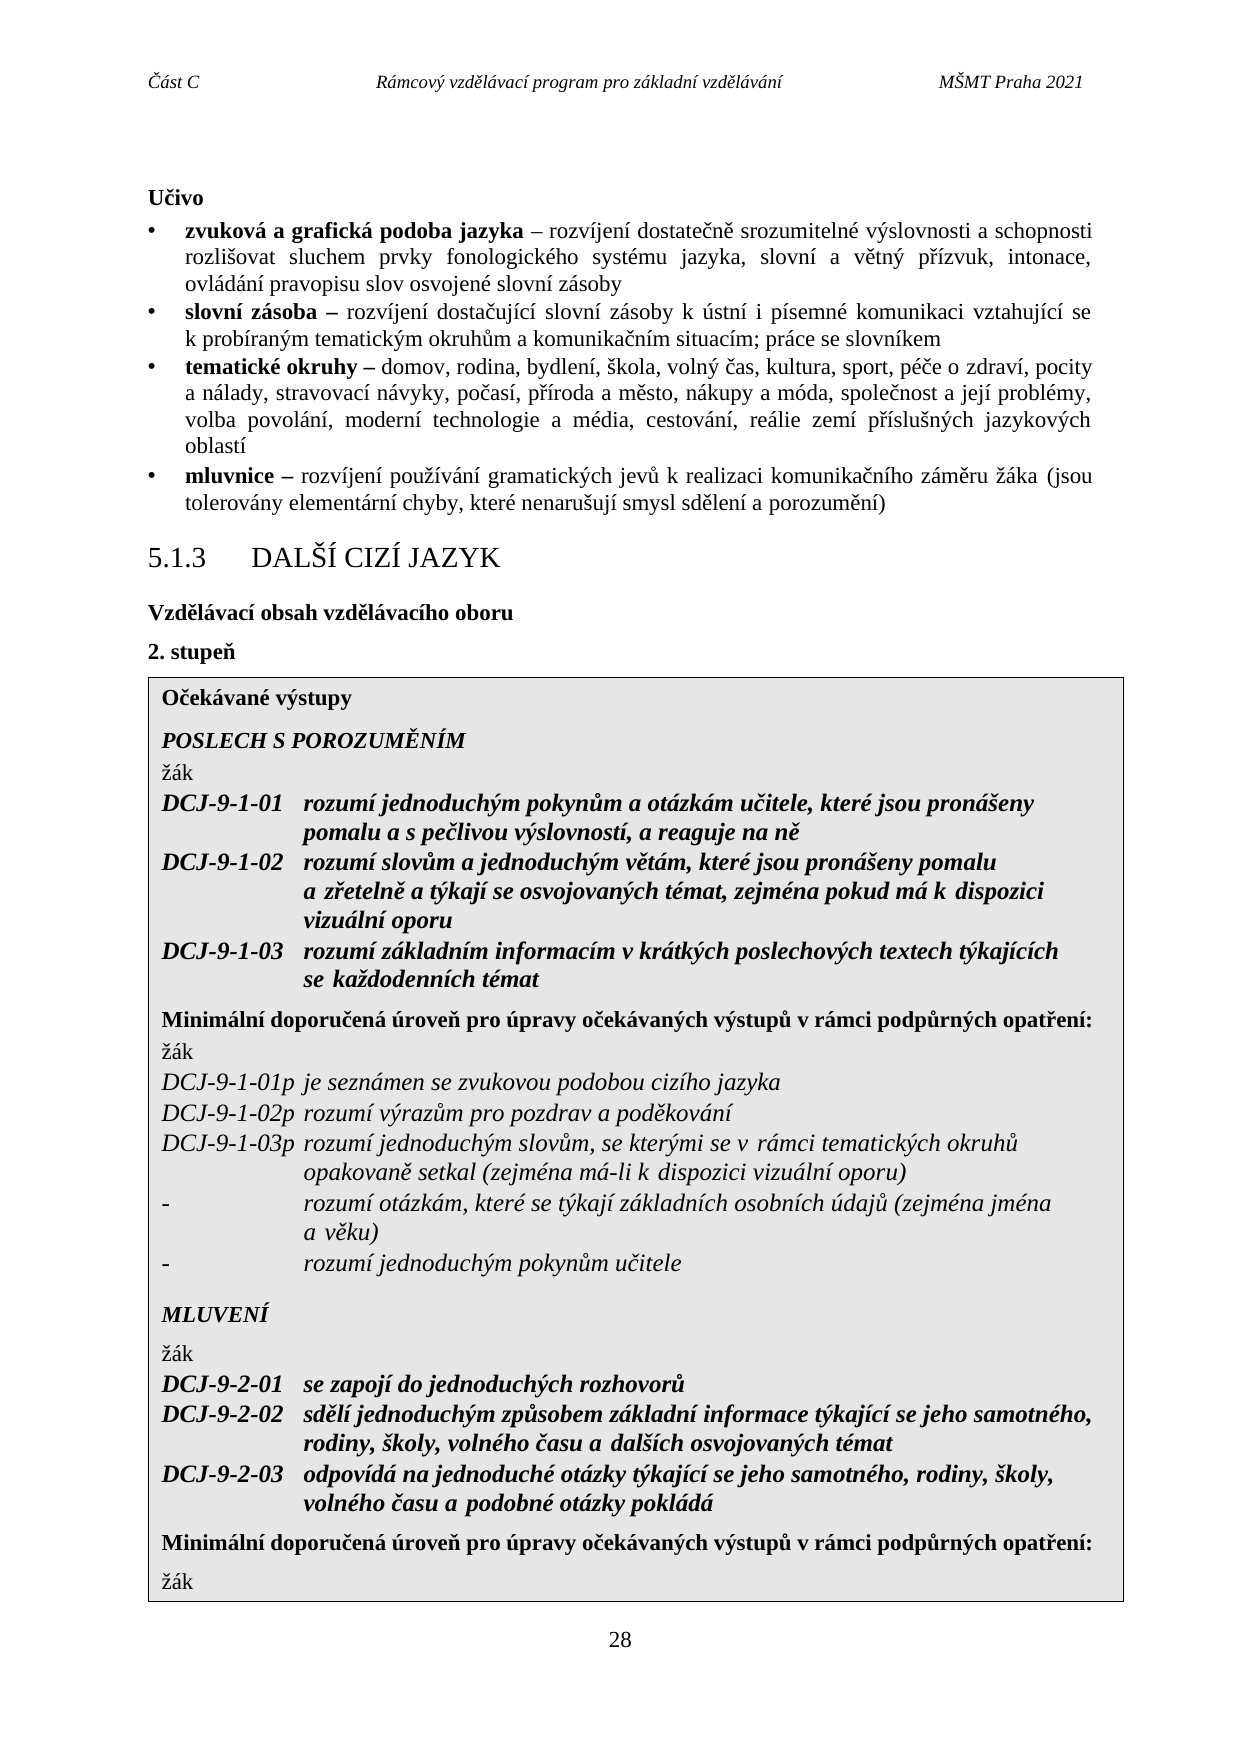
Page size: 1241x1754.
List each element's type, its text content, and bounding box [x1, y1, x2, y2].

text zvuková a grafická podoba jazyka – rozvíjení dostatečně srozumitelné výslovnosti a schopnosti rozlišovat sluchem prvky fonologického systému jazyka, slovní a větný přízvuk, intonace, ovládání pravopisu slov osvojené slovní zásoby [148, 217, 1092, 296]
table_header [149, 678, 1123, 1601]
subtitle DALŠÍ CIZÍ JAZYK [148, 540, 1092, 574]
text mluvnice – rozvíjení používání gramatických jevů k realizaci komunikačního záměru žáka (jsou tolerovány elementární chyby, které nenarušují smysl sdělení a porozumění) [148, 463, 1092, 515]
text 2. stupeň [148, 638, 1092, 664]
text Vzdělávací obsah vzdělávacího oboru [148, 599, 1092, 625]
text tematické okruhy – domov, rodina, bydlení, škola, volný čas, kultura, sport, péče o zdraví, pocity a nálady, stravovací návyky, počasí, příroda a město, nákupy a móda, společnost a její problémy, volba povolání, moderní technologie a média, cestování, reálie zemí příslušných jazykových oblastí [148, 353, 1092, 458]
text Učivo [148, 184, 1092, 211]
text slovní zásoba – rozvíjení dostačující slovní zásoby k ústní i písemné komunikaci vztahující se k probíraným tematickým okruhům a komunikačním situacím; práce se slovníkem [148, 298, 1092, 351]
